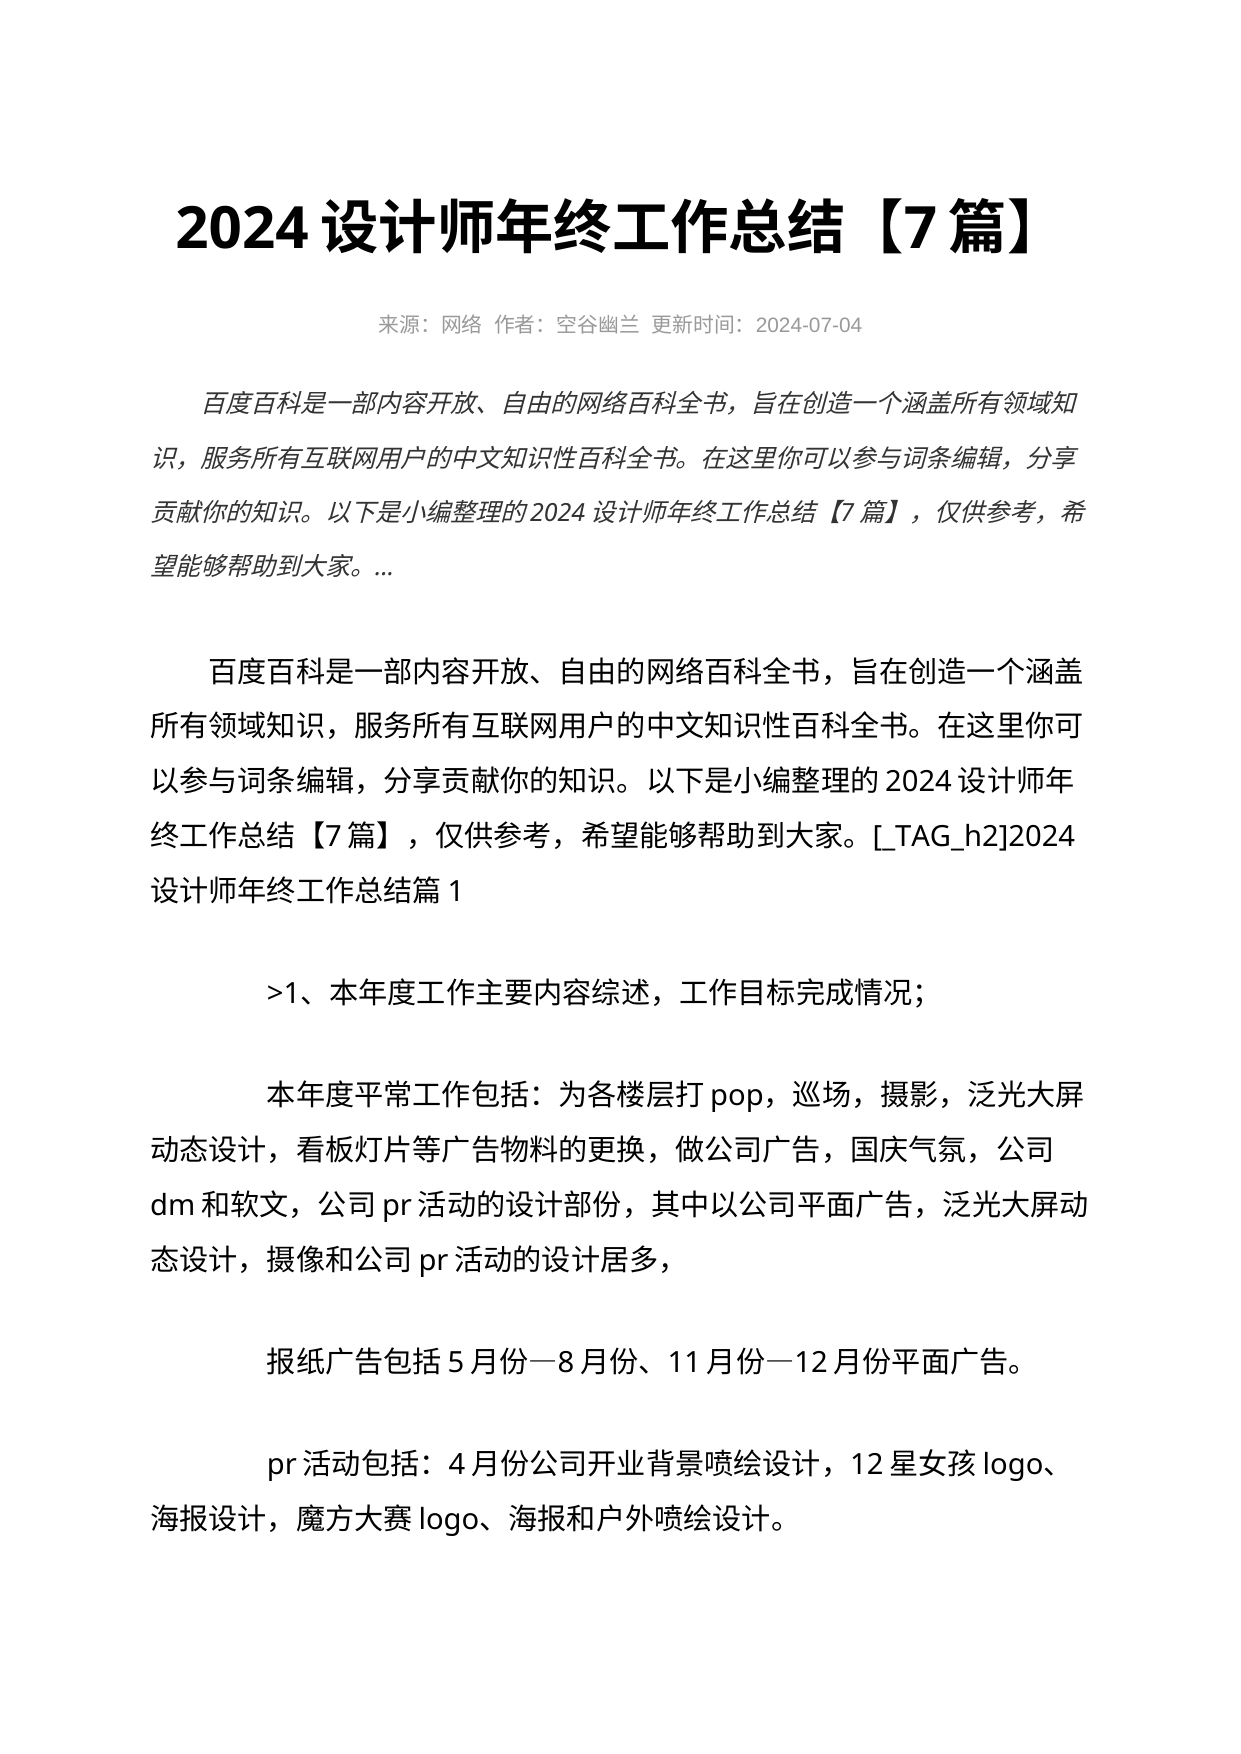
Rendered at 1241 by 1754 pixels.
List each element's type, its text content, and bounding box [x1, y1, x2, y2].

text 本年度平常工作包括：为各楼层打pop，巡场，摄影，泛光大屏动态设计，看板灯片等广告物料的更换，做公司广告，国庆气氛，公司dm和软文，公司pr活动的设计部份，其中以公司平面广告，泛光大屏动态设计，摄像和公司pr活动的设计居多， [150, 1072, 1090, 1279]
text 百度百科是一部内容开放、自由的网络百科全书，旨在创造一个涵盖所有领域知识，服务所有互联网用户的中文知识性百科全书。在这里你可以参与词条编辑，分享贡献你的知识。以下是小编整理的2024设计师年终工作总结【7篇】，仅供参考，希望能够帮助到大家。[_TAG_h2]2024设计师年终工作总结篇1 [150, 648, 1090, 910]
text 来源：网络 作者：空谷幽兰 更新时间：2024-07-04 [150, 313, 1090, 337]
text pr活动包括：4月份公司开业背景喷绘设计，12星女孩logo、海报设计，魔方大赛logo、海报和户外喷绘设计。 [150, 1441, 1090, 1538]
subtitle 2024设计师年终工作总结【7篇】 [150, 181, 1090, 266]
text >1、本年度工作主要内容综述，工作目标完成情况； [150, 970, 1090, 1012]
text 百度百科是一部内容开放、自由的网络百科全书，旨在创造一个涵盖所有领域知识，服务所有互联网用户的中文知识性百科全书。在这里你可以参与词条编辑，分享贡献你的知识。以下是小编整理的2024设计师年终工作总结【7篇】，仅供参考，希望能够帮助到大家。... [150, 384, 1090, 583]
text 报纸广告包括5月份—8月份、11月份—12月份平面广告。 [150, 1339, 1090, 1381]
